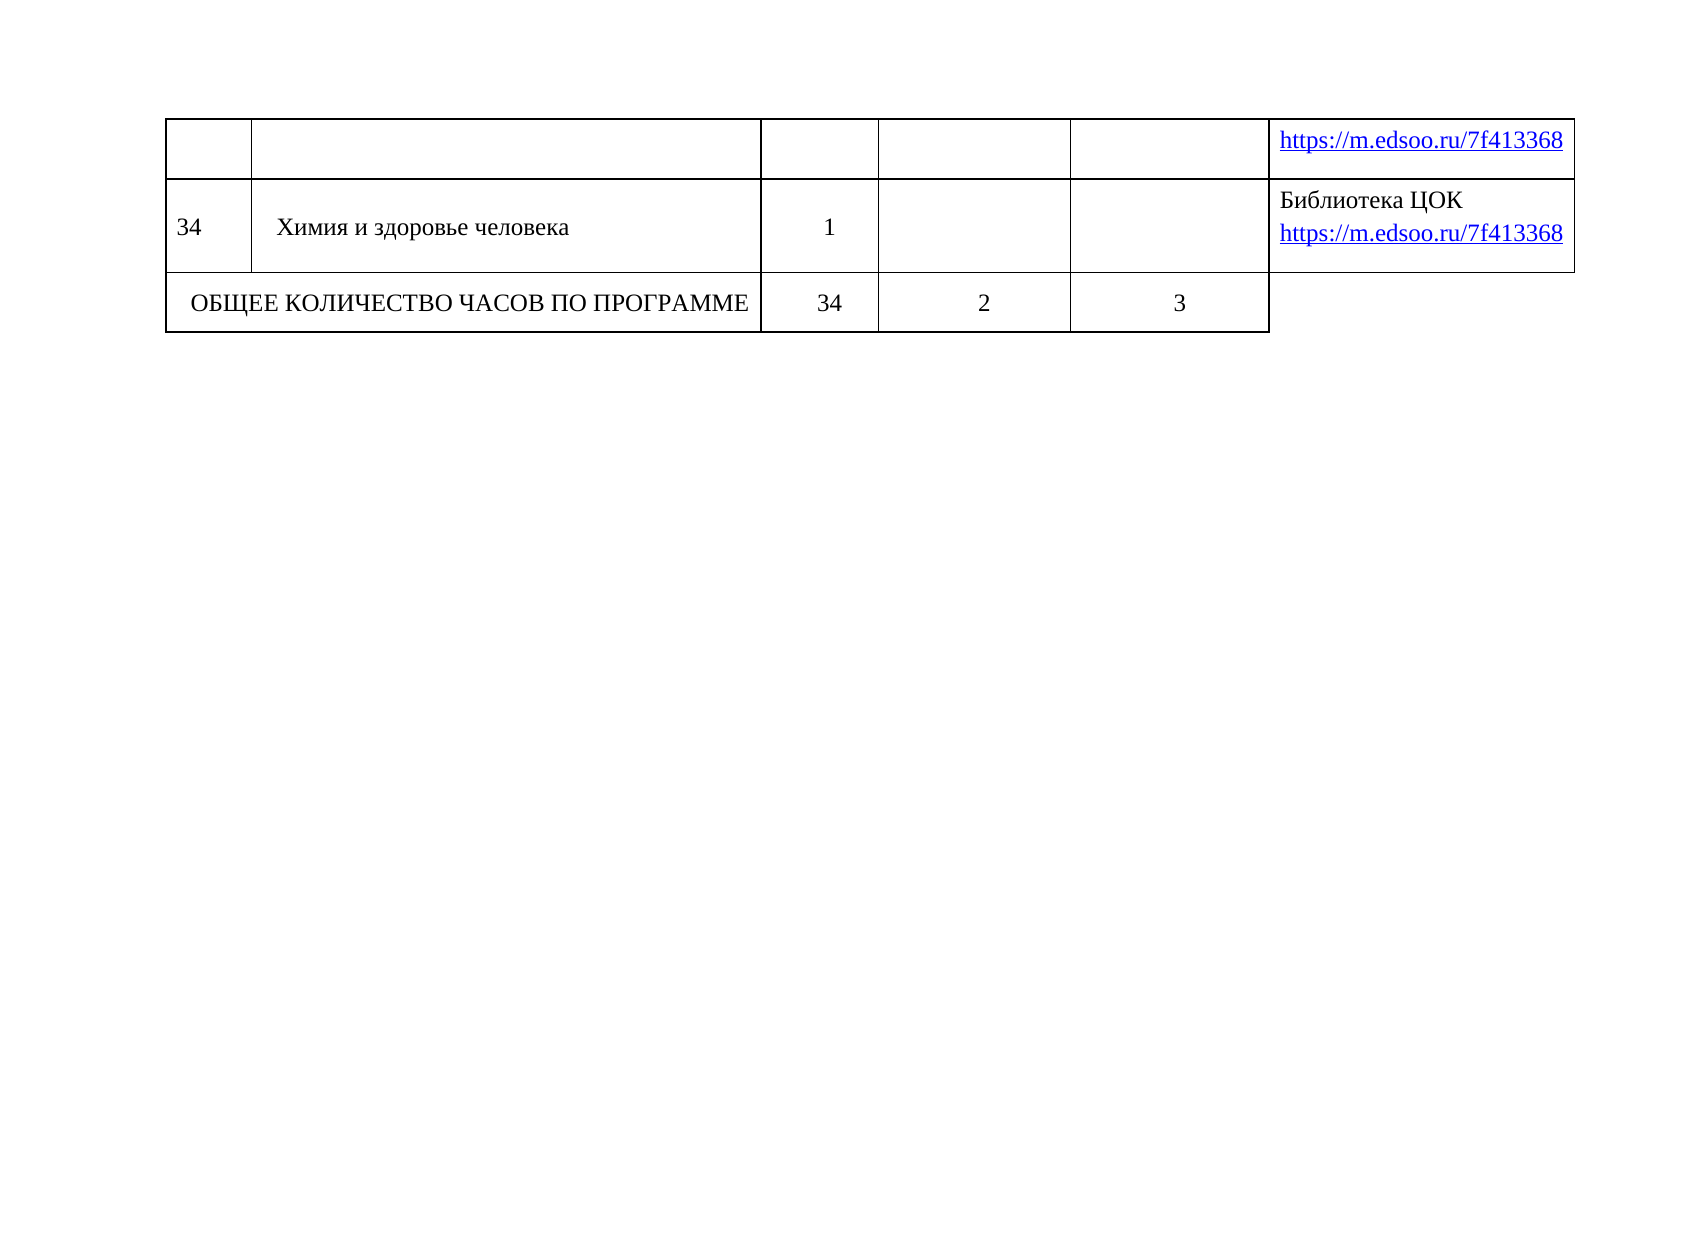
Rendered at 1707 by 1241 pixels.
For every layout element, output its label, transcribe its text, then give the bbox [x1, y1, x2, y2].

table_cell [1071, 120, 1268, 178]
table_cell [879, 180, 1070, 272]
table_cell 1 [762, 180, 878, 272]
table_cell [252, 120, 760, 178]
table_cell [1270, 180, 1574, 272]
table_cell [879, 120, 1070, 178]
table_cell 2 [879, 273, 1070, 331]
table_cell 33 [167, 120, 251, 178]
table_cell Химия и здоровье человека [252, 180, 760, 272]
table_cell ОБЩЕЕ КОЛИЧЕСТВО ЧАСОВ ПО ПРОГРАММЕ [167, 273, 760, 331]
table_cell 1 [762, 120, 878, 178]
table_cell 34 [167, 180, 251, 272]
table_cell 34 [762, 273, 878, 331]
table_cell [1071, 180, 1268, 272]
table_cell 3 [1071, 273, 1268, 331]
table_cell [1270, 120, 1574, 178]
